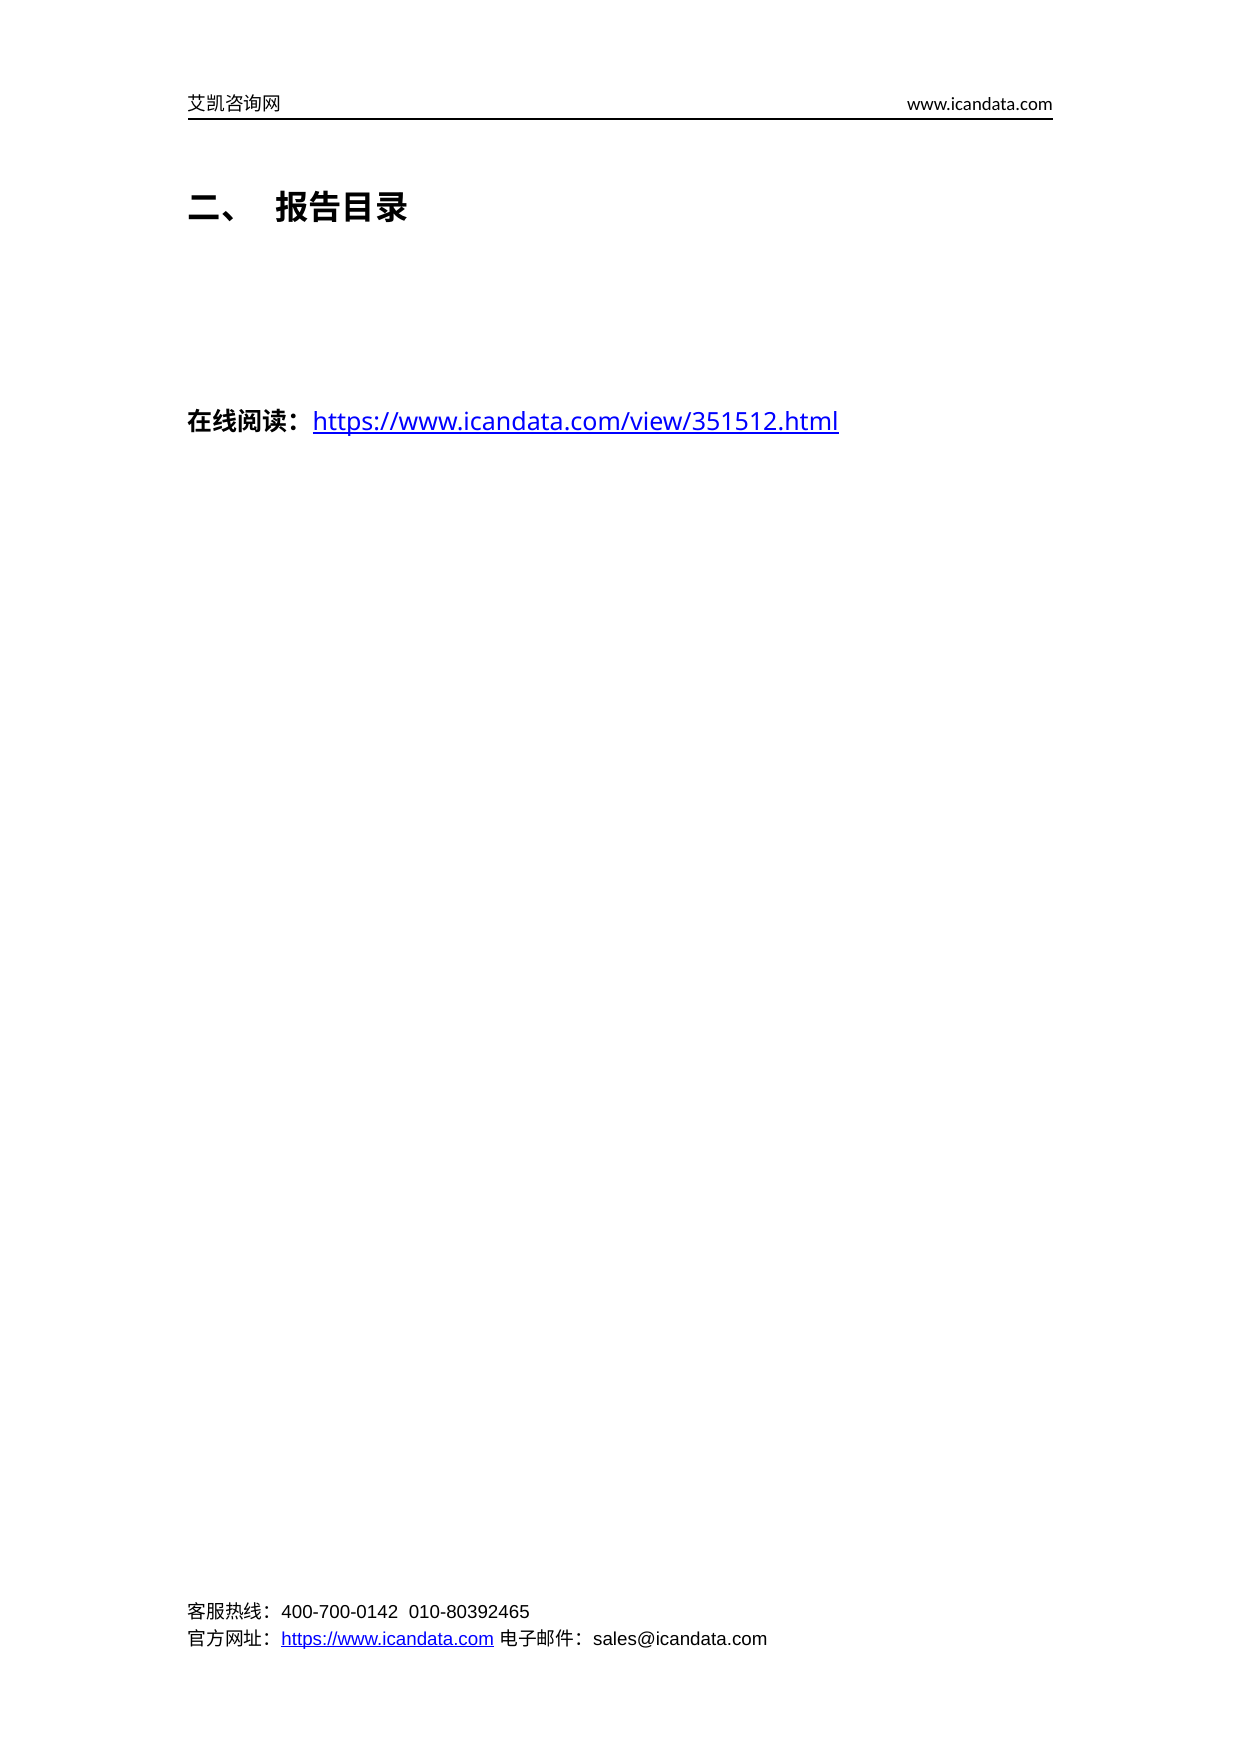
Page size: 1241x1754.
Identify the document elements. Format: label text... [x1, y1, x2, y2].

text 在线阅读：https://www.icandata.com/view/351512.html [187, 387, 1053, 452]
subtitle 报告目录 [187, 172, 1053, 237]
